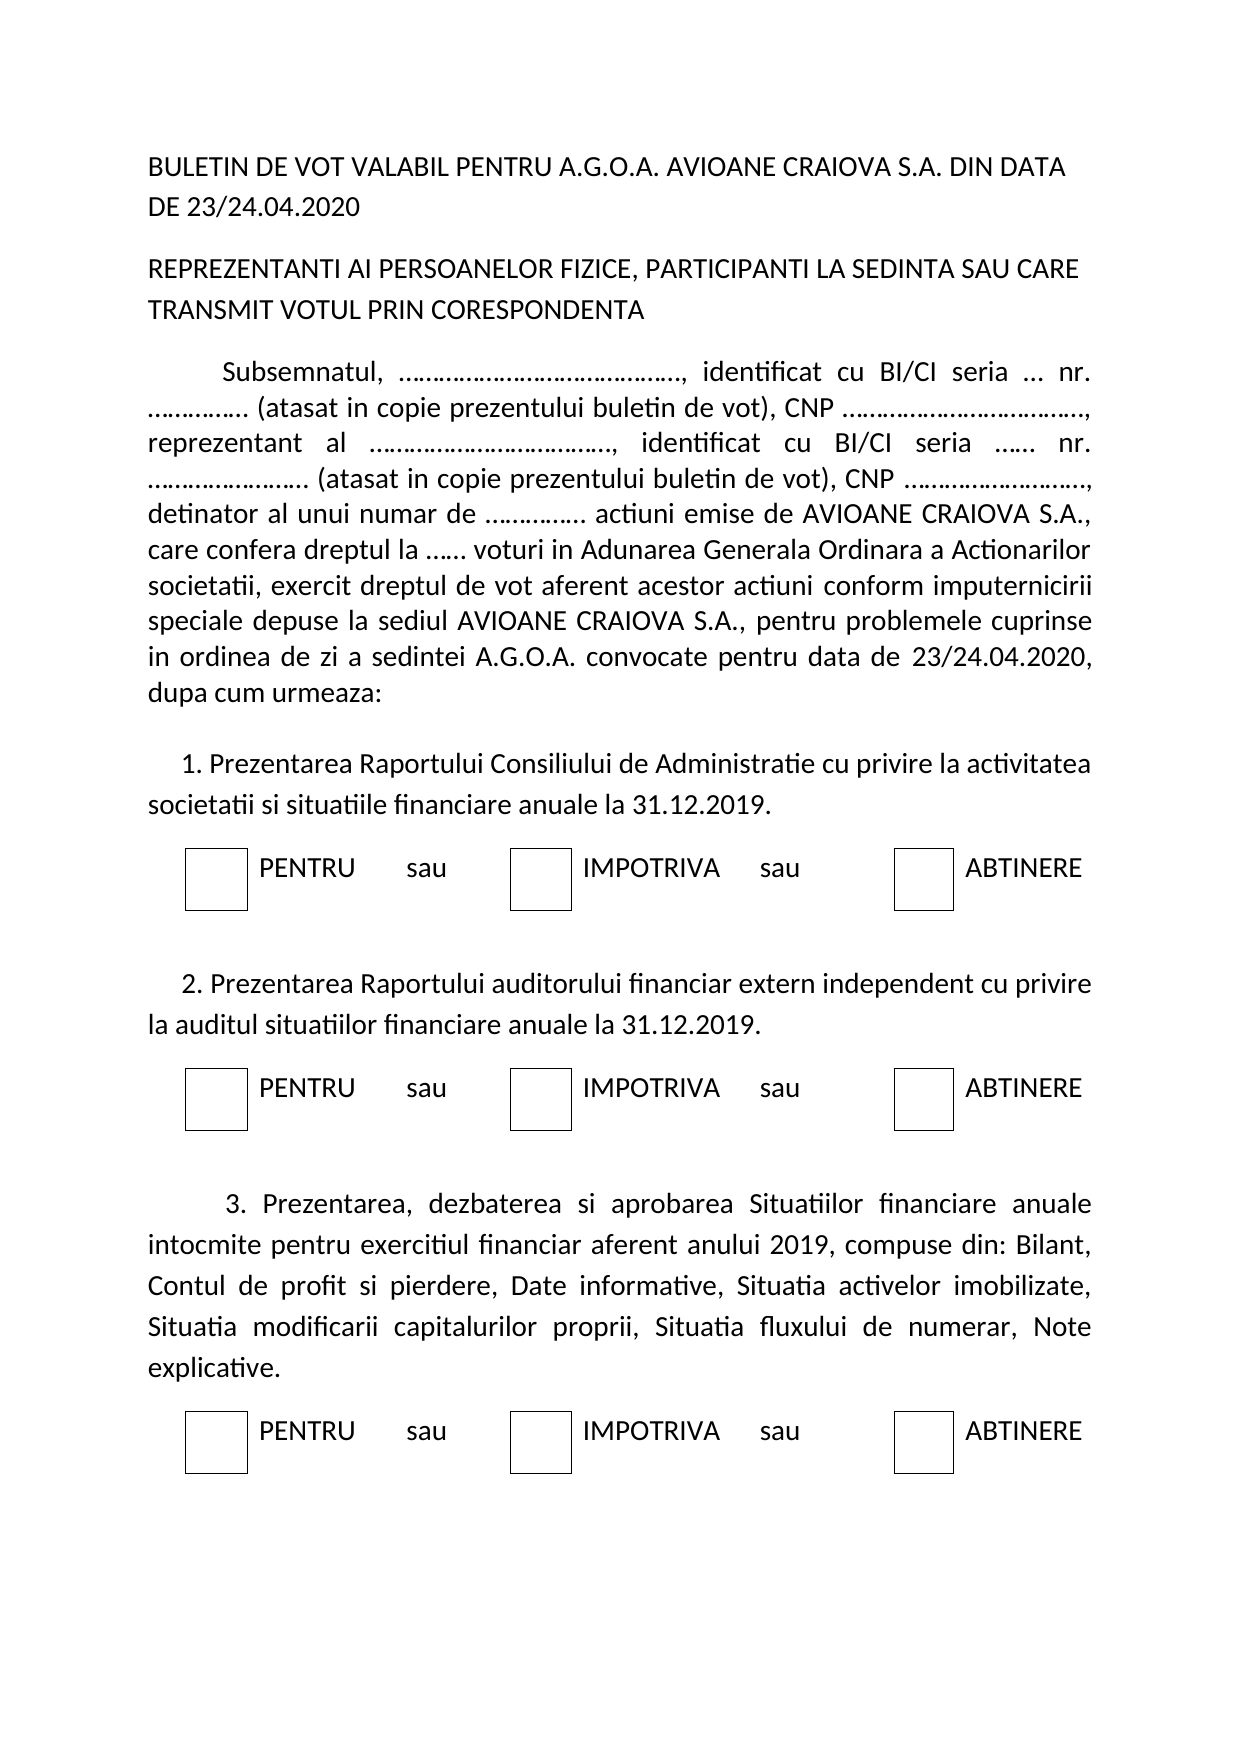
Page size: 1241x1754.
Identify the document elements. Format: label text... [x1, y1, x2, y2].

text REPREZENTANTI AI PERSOANELOR FIZICE, PARTICIPANTI LA SEDINTA SAU CARE TRANSMIT VOTUL PRIN CORESPONDENTA [148, 250, 1093, 327]
text Subsemnatul, ……………………………………, identificat cu BI/CI seria … nr. …………… (atasat in copie prezentului buletin de vot), CNP ………………………………, reprezentant al ………………………………, identificat cu BI/CI seria …… nr. …………………… (atasat in copie prezentului buletin de vot), CNP ………………………, detinator al unui numar de …………… actiuni emise de AVIOANE CRAIOVA S.A., care confera dreptul la …… voturi in Adunarea Generala Ordinara a Actionarilor societatii, exercit dreptul de vot aferent acestor actiuni conform imputernicirii speciale depuse la sediul AVIOANE CRAIOVA S.A., pentru problemele cuprinse in ordinea de zi a sedintei A.G.O.A. convocate pentru data de 23/24.04.2020, dupa cum urmeaza: [148, 353, 1093, 709]
table_header [511, 1069, 571, 1130]
table_header sau [395, 1068, 510, 1130]
table_header sau [748, 1068, 894, 1130]
table_header sau [395, 848, 510, 910]
table_header ABTINERE [954, 848, 1094, 910]
table_header ABTINERE [954, 1411, 1094, 1473]
table_header [895, 1412, 953, 1473]
table_header [895, 1069, 953, 1130]
text BULETIN DE VOT VALABIL PENTRU A.G.O.A. AVIOANE CRAIOVA S.A. DIN DATA DE 23/24.04.2020 [148, 148, 1093, 224]
text 1. Prezentarea Raportului Consiliului de Administratie cu privire la activitatea societatii si situatiile financiare anuale la 31.12.2019. [148, 745, 1093, 821]
table_header IMPOTRIVA [572, 848, 748, 910]
table_header [895, 849, 953, 910]
table_header sau [748, 848, 894, 910]
table_header PENTRU [248, 1068, 395, 1130]
table_header sau [395, 1411, 510, 1473]
table_header [511, 849, 571, 910]
text 3. Prezentarea, dezbaterea si aprobarea Situatiilor financiare anuale intocmite pentru exercitiul financiar aferent anului 2019, compuse din: Bilant, Contul de profit si pierdere, Date informative, Situatia activelor imobilizate, Situatia modificarii capitalurilor proprii, Situatia fluxului de numerar, Note explicative. [148, 1185, 1093, 1384]
table_header [186, 849, 247, 910]
table_header ABTINERE [954, 1068, 1094, 1130]
table_header IMPOTRIVA [572, 1068, 748, 1130]
table_header [511, 1412, 571, 1473]
text 2. Prezentarea Raportului auditorului financiar extern independent cu privire la auditul situatiilor financiare anuale la 31.12.2019. [148, 965, 1093, 1042]
table_header [186, 1412, 247, 1473]
table_header sau [748, 1411, 894, 1473]
table_header PENTRU [248, 848, 395, 910]
table_header PENTRU [248, 1411, 395, 1473]
table_header IMPOTRIVA [572, 1411, 748, 1473]
table_header [186, 1069, 247, 1130]
